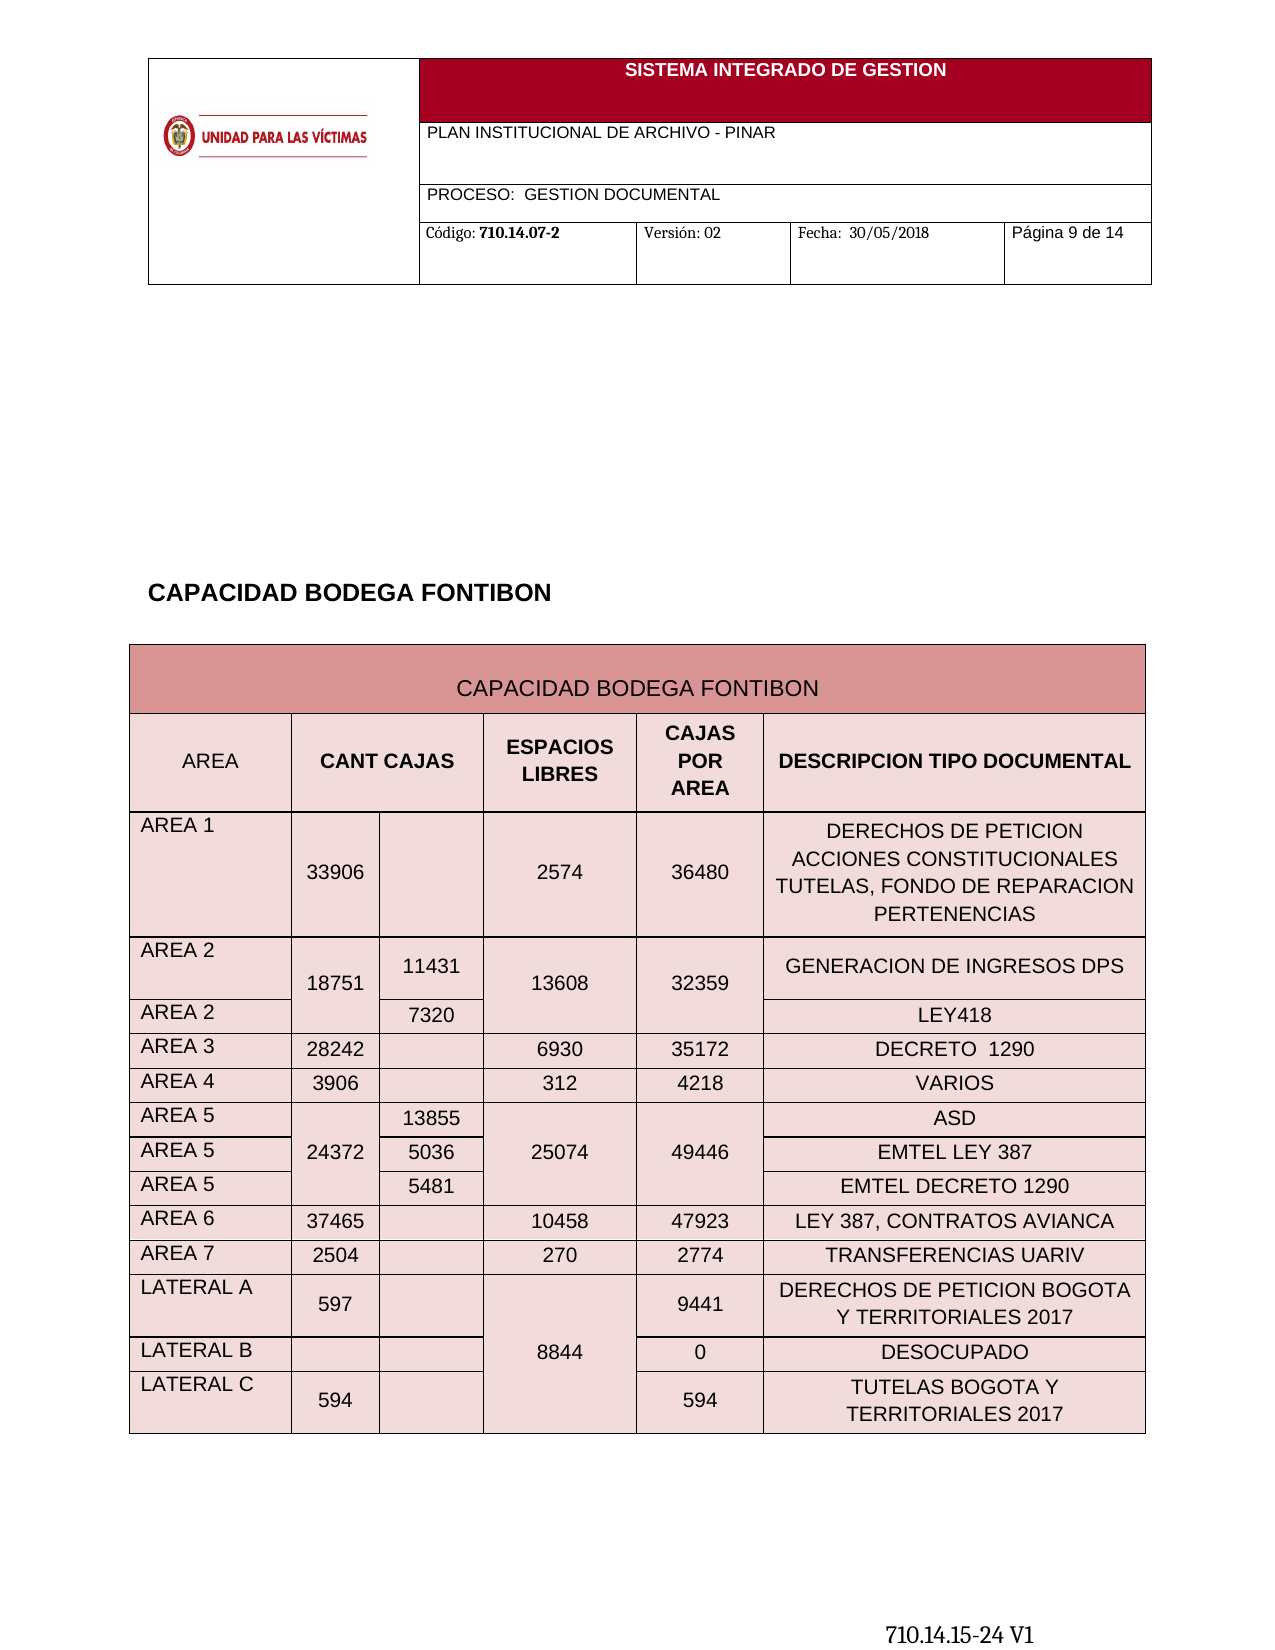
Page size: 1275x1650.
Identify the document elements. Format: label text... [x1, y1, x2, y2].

table_cell 6930 [484, 1034, 636, 1068]
table_cell LATERAL C [130, 1372, 291, 1433]
table_cell 0 [637, 1338, 763, 1371]
table_cell [380, 1206, 483, 1239]
table_cell VARIOS [764, 1069, 1145, 1102]
table_cell [380, 1275, 483, 1336]
table_cell DERECHOS DE PETICION BOGOTA Y TERRITORIALES 2017 [764, 1275, 1145, 1336]
table_cell 18751 [292, 938, 379, 1033]
table_cell 36480 [637, 813, 763, 936]
table_cell LEY 387, CONTRATOS AVIANCA [764, 1206, 1145, 1239]
table_cell 33906 [292, 813, 379, 936]
table_cell AREA [130, 714, 291, 811]
table_cell 11431 [380, 938, 483, 999]
table_cell [380, 1372, 483, 1433]
table_cell 37465 [292, 1206, 379, 1239]
table_cell 5481 [380, 1172, 483, 1205]
table_cell EMTEL LEY 387 [764, 1138, 1145, 1171]
table_cell ASD [764, 1103, 1145, 1136]
table_cell 312 [484, 1069, 636, 1102]
table_cell AREA 6 [130, 1206, 291, 1239]
table_cell AREA 4 [130, 1069, 291, 1102]
table_cell 25074 [484, 1103, 636, 1205]
table_cell 7320 [380, 1000, 483, 1033]
table_cell 32359 [637, 938, 763, 1033]
table_cell LATERAL A [130, 1275, 291, 1336]
table_cell 13855 [380, 1103, 483, 1136]
table_cell AREA 1 [130, 813, 291, 936]
table_cell 9441 [637, 1275, 763, 1336]
table_cell AREA 5 [130, 1172, 291, 1205]
table_cell 35172 [637, 1034, 763, 1068]
table_cell [380, 1034, 483, 1068]
table_cell DERECHOS DE PETICION ACCIONES CONSTITUCIONALES TUTELAS, FONDO DE REPARACION PERTENENCIAS [764, 813, 1145, 936]
table_cell AREA 5 [130, 1103, 291, 1136]
table_cell AREA 2 [130, 1000, 291, 1033]
table_cell 594 [292, 1372, 379, 1433]
table_cell LEY418 [764, 1000, 1145, 1033]
table_cell CANT CAJAS [292, 714, 483, 811]
text CAPACIDAD BODEGA FONTIBON [148, 578, 1127, 607]
table_cell 47923 [637, 1206, 763, 1239]
table_cell AREA 2 [130, 938, 291, 999]
table_cell EMTEL DECRETO 1290 [764, 1172, 1145, 1205]
table_cell 24372 [292, 1103, 379, 1205]
table_cell [380, 1241, 483, 1274]
table_cell TUTELAS BOGOTA Y TERRITORIALES 2017 [764, 1372, 1145, 1433]
table_cell 597 [292, 1275, 379, 1336]
table_cell 10458 [484, 1206, 636, 1239]
table_cell 3906 [292, 1069, 379, 1102]
table_cell 270 [484, 1241, 636, 1274]
table_cell ESPACIOS LIBRES [484, 714, 636, 811]
table_cell [292, 1338, 379, 1371]
table_cell 594 [637, 1372, 763, 1433]
table_cell CAJAS POR AREA [637, 714, 763, 811]
table_cell AREA 5 [130, 1138, 291, 1171]
table_cell 49446 [637, 1103, 763, 1205]
table_cell DESCRIPCION TIPO DOCUMENTAL [764, 714, 1145, 811]
table_cell GENERACION DE INGRESOS DPS [764, 938, 1145, 999]
table_cell TRANSFERENCIAS UARIV [764, 1241, 1145, 1274]
picture [155, 98, 379, 171]
table_cell [380, 1338, 483, 1371]
table_cell AREA 3 [130, 1034, 291, 1068]
table_cell 8844 [484, 1275, 636, 1433]
table_cell AREA 7 [130, 1241, 291, 1274]
table_cell DESOCUPADO [764, 1338, 1145, 1371]
table_cell 2504 [292, 1241, 379, 1274]
table_cell 2574 [484, 813, 636, 936]
table_cell 28242 [292, 1034, 379, 1068]
table_cell [380, 813, 483, 936]
table_cell LATERAL B [130, 1338, 291, 1371]
table_header CAPACIDAD BODEGA FONTIBON [130, 645, 1145, 713]
table_cell 2774 [637, 1241, 763, 1274]
table_cell 5036 [380, 1138, 483, 1171]
table_cell [380, 1069, 483, 1102]
table_cell 4218 [637, 1069, 763, 1102]
table_cell DECRETO 1290 [764, 1034, 1145, 1068]
table_cell 13608 [484, 938, 636, 1033]
